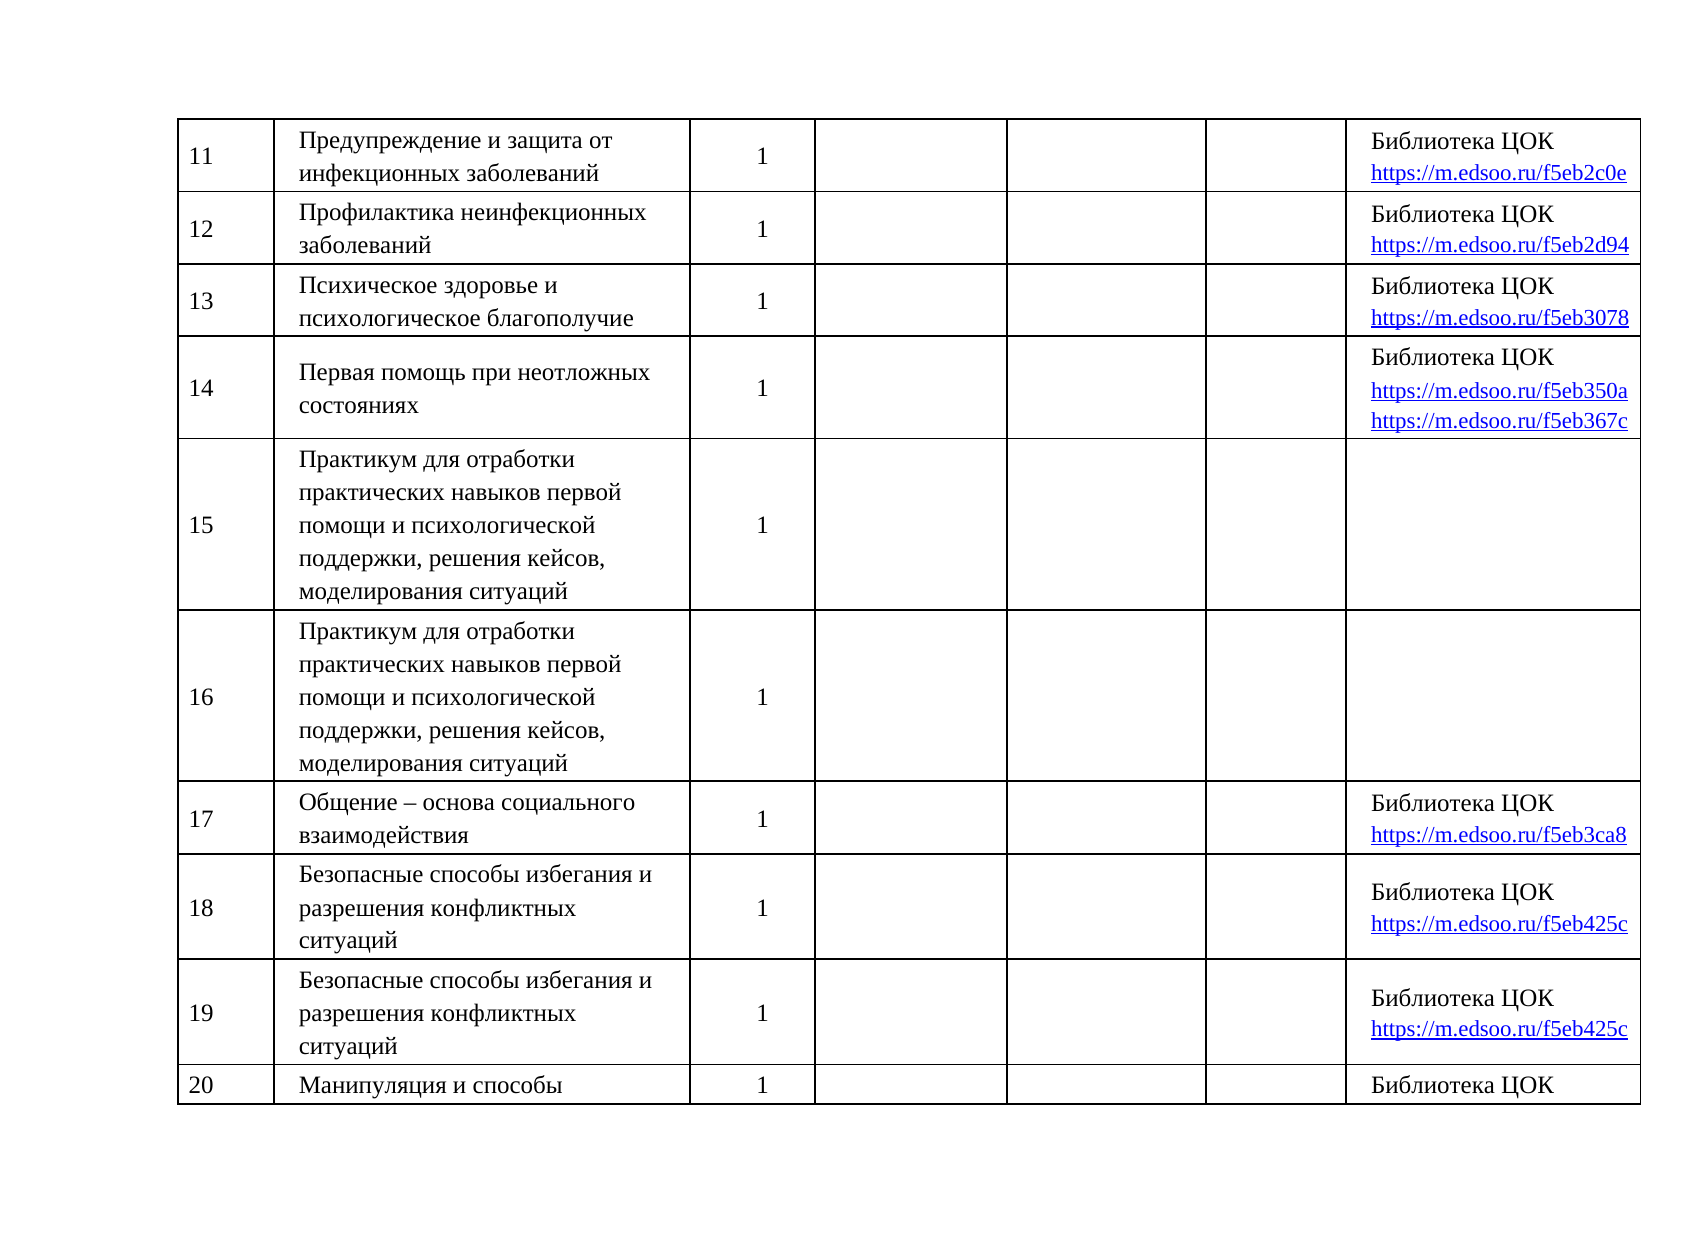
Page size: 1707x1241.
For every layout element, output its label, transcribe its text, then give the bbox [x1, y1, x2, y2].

table_cell 1 [691, 265, 814, 335]
table_cell 1 [691, 192, 814, 263]
table_cell Психическое здоровье и психологическое благополучие [275, 265, 689, 335]
table_cell [1008, 120, 1205, 191]
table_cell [1347, 1065, 1640, 1103]
table_cell 1 [691, 120, 814, 191]
table_cell [1207, 192, 1345, 263]
table_cell [816, 120, 1006, 191]
table_cell 1 [691, 611, 814, 780]
table_cell Безопасные способы избегания и разрешения конфликтных ситуаций [275, 855, 689, 958]
table_cell Библиотека ЦОК https://m.edsoo.ru/f5eb2d94 [1347, 192, 1640, 263]
table_cell Предупреждение и защита от инфекционных заболеваний [275, 120, 689, 191]
table_cell Библиотека ЦОК https://m.edsoo.ru/f5eb425c [1347, 960, 1640, 1064]
table_cell [1207, 782, 1345, 853]
table_cell [1008, 265, 1205, 335]
table_cell Библиотека ЦОК https://m.edsoo.ru/f5eb3ca8 [1347, 782, 1640, 853]
table_cell [1207, 120, 1345, 191]
table_cell [816, 611, 1006, 780]
table_cell [816, 960, 1006, 1064]
table_cell 12 [179, 192, 273, 263]
table_cell 15 [179, 439, 273, 609]
table_cell [816, 782, 1006, 853]
table_cell [1008, 782, 1205, 853]
table_cell [1008, 337, 1205, 437]
table_cell Библиотека ЦОК https://m.edsoo.ru/f5eb425c [1347, 855, 1640, 958]
table_cell 1 [691, 1065, 814, 1103]
table_cell [816, 439, 1006, 609]
table_cell 14 [179, 337, 273, 437]
table_cell Библиотека ЦОК https://m.edsoo.ru/f5eb350a https://m.edsoo.ru/f5eb367c [1347, 337, 1640, 437]
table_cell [275, 1065, 689, 1103]
table_cell [1347, 611, 1640, 780]
table_cell [1008, 439, 1205, 609]
table_cell 13 [179, 265, 273, 335]
table_cell Безопасные способы избегания и разрешения конфликтных ситуаций [275, 960, 689, 1064]
table_cell [1207, 960, 1345, 1064]
table_cell 1 [691, 439, 814, 609]
table_cell [1008, 855, 1205, 958]
table_cell [816, 265, 1006, 335]
table_cell Библиотека ЦОК https://m.edsoo.ru/f5eb3078 [1347, 265, 1640, 335]
table_cell [816, 855, 1006, 958]
table_cell [1207, 855, 1345, 958]
table_cell Профилактика неинфекционных заболеваний [275, 192, 689, 263]
table_cell 1 [691, 337, 814, 437]
table_cell [1207, 439, 1345, 609]
table_cell [816, 192, 1006, 263]
table_cell Первая помощь при неотложных состояниях [275, 337, 689, 437]
table_cell 20 [179, 1065, 273, 1103]
table_cell [1207, 265, 1345, 335]
table_cell 1 [691, 855, 814, 958]
table_cell [816, 337, 1006, 437]
table_cell [1207, 1065, 1345, 1103]
table_cell [1207, 337, 1345, 437]
table_cell 1 [691, 960, 814, 1064]
table_cell 11 [179, 120, 273, 191]
table_cell Практикум для отработки практических навыков первой помощи и психологической поддержки, решения кейсов, моделирования ситуаций [275, 611, 689, 780]
table_cell [816, 1065, 1006, 1103]
table_cell [1347, 439, 1640, 609]
table_cell Библиотека ЦОК https://m.edsoo.ru/f5eb2c0e [1347, 120, 1640, 191]
table_cell 18 [179, 855, 273, 958]
table_cell 1 [691, 782, 814, 853]
table_cell [1207, 611, 1345, 780]
table_cell [1008, 611, 1205, 780]
table_cell 16 [179, 611, 273, 780]
table_cell Общение – основа социального взаимодействия [275, 782, 689, 853]
table_cell [1008, 1065, 1205, 1103]
table_cell 17 [179, 782, 273, 853]
table_cell [1008, 192, 1205, 263]
table_cell [1008, 960, 1205, 1064]
table_cell 19 [179, 960, 273, 1064]
table_cell Практикум для отработки практических навыков первой помощи и психологической поддержки, решения кейсов, моделирования ситуаций [275, 439, 689, 609]
